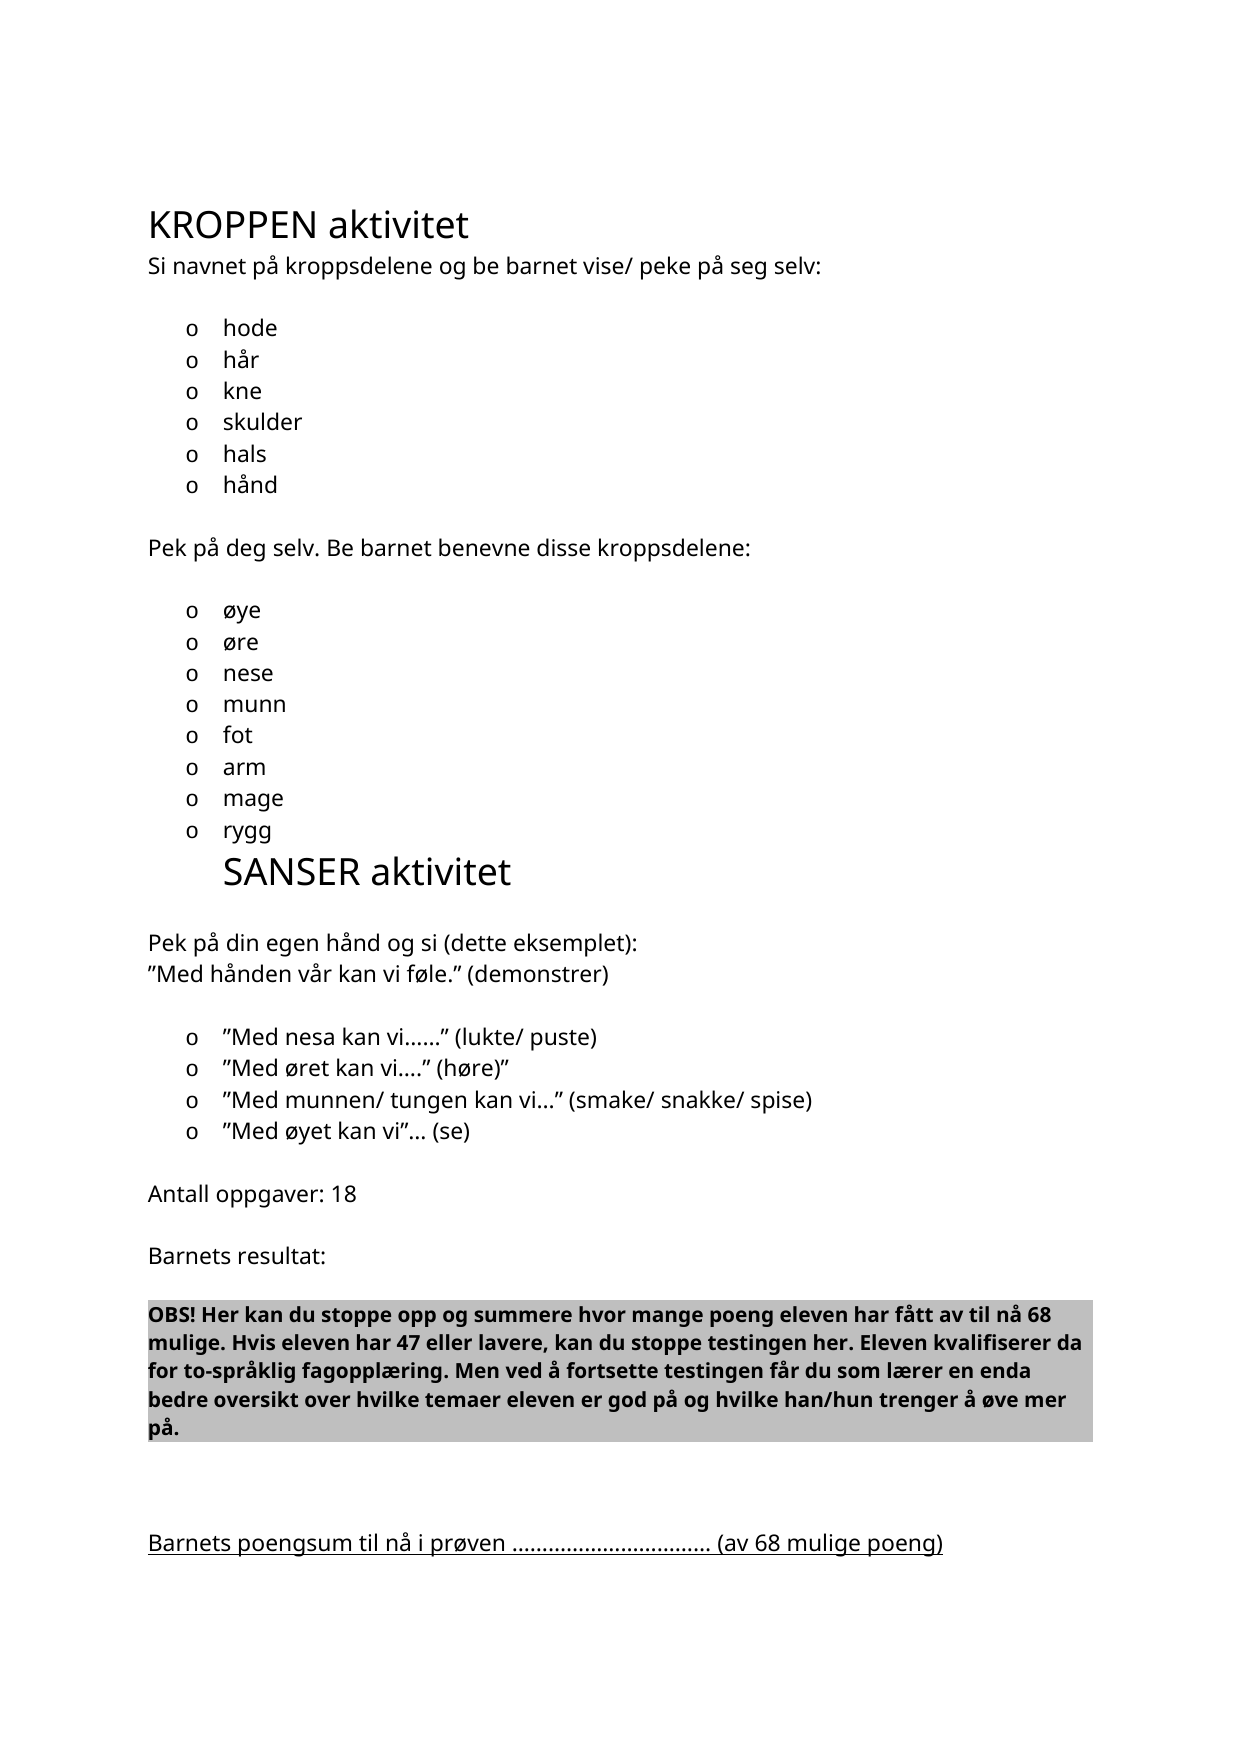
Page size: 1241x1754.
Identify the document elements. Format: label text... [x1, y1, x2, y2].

list mage [185, 782, 1093, 813]
text ”Med hånden vår kan vi føle.” (demonstrer) [148, 958, 1093, 990]
list ”Med øyet kan vi”… (se) [185, 1115, 1093, 1146]
list munn [185, 688, 1093, 719]
list fot [185, 719, 1093, 751]
list hals [185, 438, 1093, 469]
list SANSER aktivitet [223, 845, 1093, 896]
list øre [185, 625, 1093, 657]
text Barnets poengsum til nå i prøven …………………………… (av 68 mulige poeng) [148, 1527, 1093, 1558]
text Barnets resultat: [148, 1240, 1093, 1271]
list ”Med øret kan vi….” (høre)” [185, 1052, 1093, 1084]
list øye [185, 594, 1093, 625]
text Pek på din egen hånd og si (dette eksemplet): [148, 927, 1093, 958]
text OBS! Her kan du stoppe opp og summere hvor mange poeng eleven har fått av til nå 68 mulige. Hvis eleven har 47 eller lavere, kan du stoppe testingen her. Eleven kvalifiserer da for to-språklig fagopplæring. Men ved å fortsette testingen får du som lærer en enda bedre oversikt over hvilke temaer eleven er god på og hvilke han/hun trenger å øve mer på. [148, 1300, 1093, 1442]
text Pek på deg selv. Be barnet benevne disse kroppsdelene: [148, 532, 1093, 563]
list skulder [185, 406, 1093, 438]
list hode [185, 312, 1093, 343]
text Si navnet på kroppsdelene og be barnet vise/ peke på seg selv: [148, 250, 1093, 281]
text Antall oppgaver: 18 [148, 1178, 1093, 1209]
list hånd [185, 469, 1093, 500]
text KROPPEN aktivitet [148, 199, 1093, 250]
list ”Med nesa kan vi……” (lukte/ puste) [185, 1021, 1093, 1052]
list rygg [185, 813, 1093, 845]
list kne [185, 375, 1093, 406]
list ”Med munnen/ tungen kan vi…” (smake/ snakke/ spise) [185, 1084, 1093, 1115]
list hår [185, 343, 1093, 375]
list nese [185, 657, 1093, 688]
list arm [185, 751, 1093, 782]
